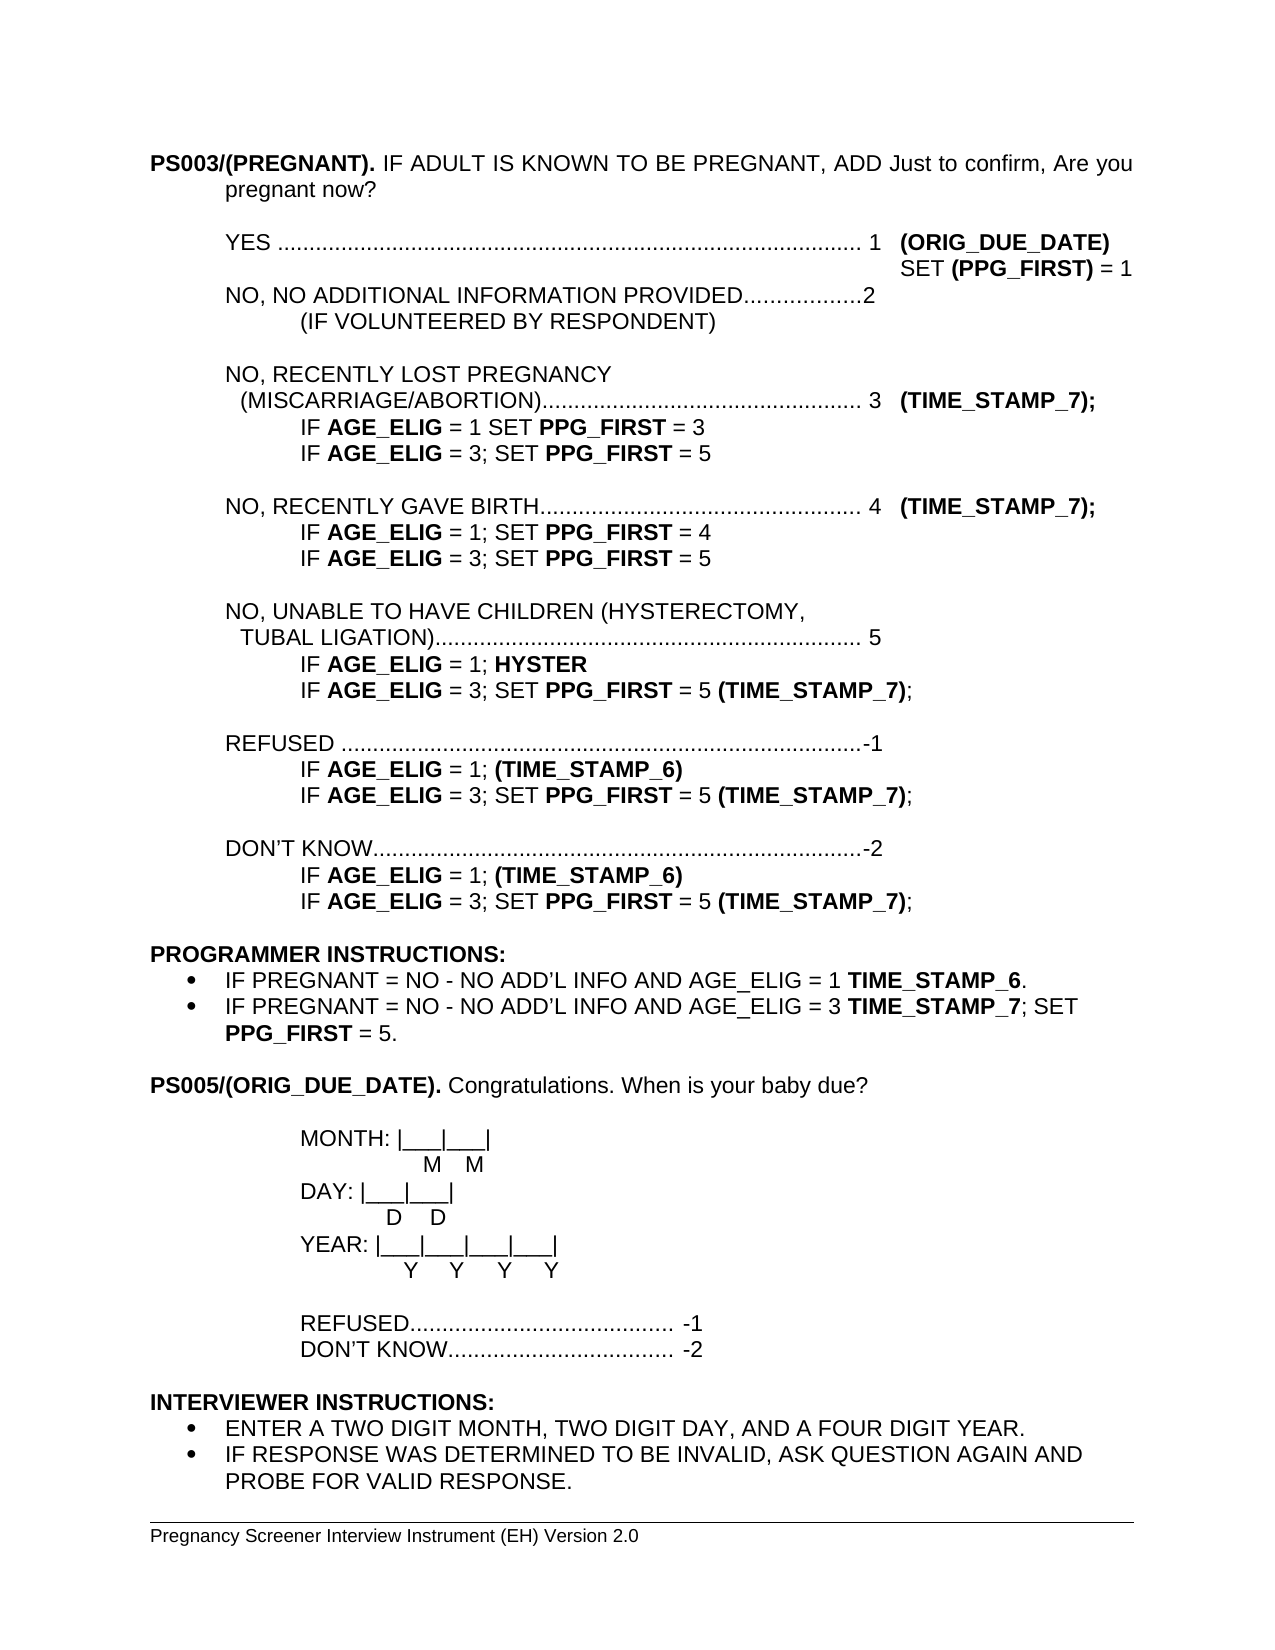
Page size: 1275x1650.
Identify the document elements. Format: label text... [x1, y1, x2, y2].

text IF AGE_ELIG = 1 SET PPG_FIRST = 3 [300, 413, 1134, 440]
text (IF VOLUNTEERED BY RESPONDENT) [300, 308, 1134, 334]
text DON’T KNOW -2 [300, 1336, 1134, 1362]
text INTERVIEWER INSTRUCTIONS: [150, 1389, 1134, 1415]
text DAY: |___|___| [300, 1178, 1134, 1204]
text IF PREGNANT = NO - NO ADD’L INFO AND AGE_ELIG = 1 TIME_STAMP_6. [187, 967, 1134, 993]
text NO, UNABLE TO HAVE CHILDREN (HYSTERECTOMY, TUBAL LIGATION) 5 [225, 598, 815, 651]
text ENTER A TWO DIGIT MONTH, TWO DIGIT DAY, AND A FOUR DIGIT YEAR. [187, 1415, 1134, 1441]
text YEAR: |___|___|___|___| [300, 1231, 1134, 1257]
text IF AGE_ELIG = 3; SET PPG_FIRST = 5 [300, 545, 1134, 572]
text IF AGE_ELIG = 1; HYSTER [300, 651, 1134, 677]
text NO, NO ADDITIONAL INFORMATION PROVIDED 2 [225, 282, 815, 308]
text M M [300, 1151, 1134, 1178]
text IF AGE_ELIG = 3; SET PPG_FIRST = 5 (TIME_STAMP_7); [300, 677, 1134, 703]
text IF RESPONSE WAS DETERMINED TO BE INVALID, ASK QUESTION AGAIN AND PROBE FOR VALID RESPONSE. [187, 1441, 1134, 1494]
text PS003/(PREGNANT). IF ADULT IS KNOWN TO BE PREGNANT, ADD Just to confirm, Are you pregnant now? [150, 150, 1134, 203]
text D D [300, 1204, 1134, 1231]
text IF AGE_ELIG = 1; (TIME_STAMP_6) [300, 862, 1134, 888]
text MONTH: |___|___| [300, 1125, 1134, 1151]
text DON’T KNOW -2 [225, 835, 815, 862]
text IF AGE_ELIG = 1; SET PPG_FIRST = 4 [300, 519, 1134, 545]
text IF AGE_ELIG = 3; SET PPG_FIRST = 5 (TIME_STAMP_7); [300, 782, 1134, 809]
text NO, RECENTLY LOST PREGNANCY (MISCARRIAGE/ABORTION) 3 (TIME_STAMP_7); [225, 361, 815, 413]
text PROGRAMMER INSTRUCTIONS: [150, 941, 1134, 967]
text PS005/(ORIG_DUE_DATE). Congratulations. When is your baby due? [150, 1072, 1134, 1099]
text REFUSED -1 [225, 730, 815, 756]
text IF AGE_ELIG = 3; SET PPG_FIRST = 5 [300, 440, 1134, 466]
text Y Y Y Y [300, 1257, 1134, 1283]
text IF AGE_ELIG = 1; (TIME_STAMP_6) [300, 756, 1134, 782]
text YES 1 (ORIG_DUE_DATE) SET (PPG_FIRST) = 1 [225, 229, 1157, 282]
text IF PREGNANT = NO - NO ADD’L INFO AND AGE_ELIG = 3 TIME_STAMP_7; SET PPG_FIRST = 5. [187, 993, 1134, 1046]
text REFUSED -1 [300, 1309, 1134, 1336]
text NO, RECENTLY GAVE BIRTH 4 (TIME_STAMP_7); [225, 493, 815, 519]
text IF AGE_ELIG = 3; SET PPG_FIRST = 5 (TIME_STAMP_7); [300, 888, 1134, 914]
